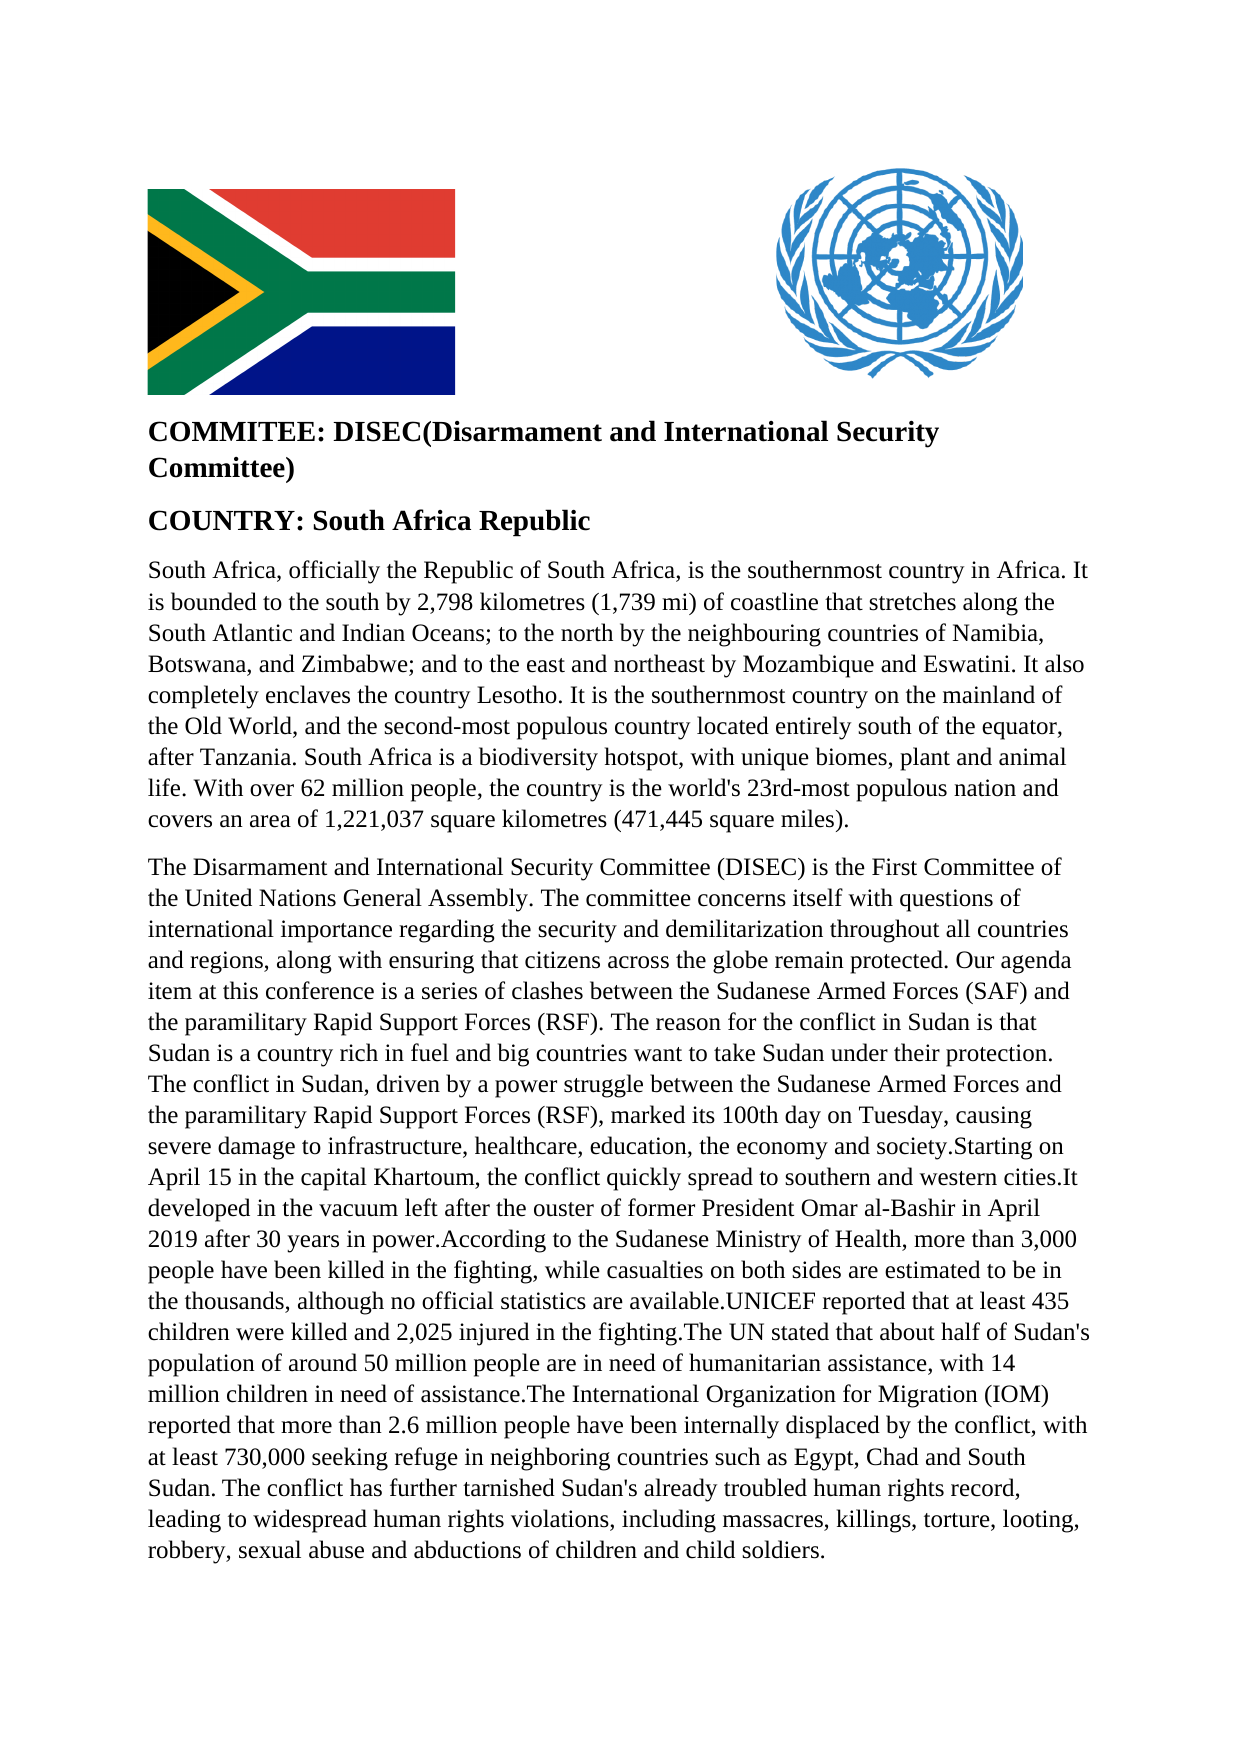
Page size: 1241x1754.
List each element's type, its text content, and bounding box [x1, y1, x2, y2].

text The Disarmament and International Security Committee (DISEC) is the First Committee of the United Nations General Assembly. The committee concerns itself with questions of international importance regarding the security and demilitarization throughout all countries and regions, along with ensuring that citizens across the globe remain protected. Our agenda item at this conference is a series of clashes between the Sudanese Armed Forces (SAF) and the paramilitary Rapid Support Forces (RSF). The reason for the conflict in Sudan is that Sudan is a country rich in fuel and big countries want to take Sudan under their protection. The conflict in Sudan, driven by a power struggle between the Sudanese Armed Forces and the paramilitary Rapid Support Forces (RSF), marked its 100th day on Tuesday, causing severe damage to infrastructure, healthcare, education, the economy and society.Starting on April 15 in the capital Khartoum, the conflict quickly spread to southern and western cities.It developed in the vacuum left after the ouster of former President Omar al-Bashir in April 2019 after 30 years in power.According to the Sudanese Ministry of Health, more than 3,000 people have been killed in the fighting, while casualties on both sides are estimated to be in the thousands, although no official statistics are available.UNICEF reported that at least 435 children were killed and 2,025 injured in the fighting.The UN stated that about half of Sudan's population of around 50 million people are in need of humanitarian assistance, with 14 million children in need of assistance.The International Organization for Migration (IOM) reported that more than 2.6 million people have been internally displaced by the conflict, with at least 730,000 seeking refuge in neighboring countries such as Egypt, Chad and South Sudan. The conflict has further tarnished Sudan's already troubled human rights record, leading to widespread human rights violations, including massacres, killings, torture, looting, robbery, sexual abuse and abductions of children and child soldiers. [148, 852, 1093, 1564]
text COUNTRY: South Africa Republic [148, 503, 1093, 536]
picture [147, 189, 456, 395]
text COMMITEE: DISEC(Disarmament and International Security Committee) [148, 414, 1093, 483]
text South Africa, officially the Republic of South Africa, is the southernmost country in Africa. It is bounded to the south by 2,798 kilometres (1,739 mi) of coastline that stretches along the South Atlantic and Indian Oceans; to the north by the neighbouring countries of Namibia, Botswana, and Zimbabwe; and to the east and northeast by Mozambique and Eswatini. It also completely enclaves the country Lesotho. It is the southernmost country on the mainland of the Old World, and the second-most populous country located entirely south of the equator, after Tanzania. South Africa is a biodiversity hotspot, with unique biomes, plant and animal life. With over 62 million people, the country is the world's 23rd-most populous nation and covers an area of 1,221,037 square kilometres (471,445 square miles). [148, 556, 1093, 833]
picture [776, 147, 1023, 395]
